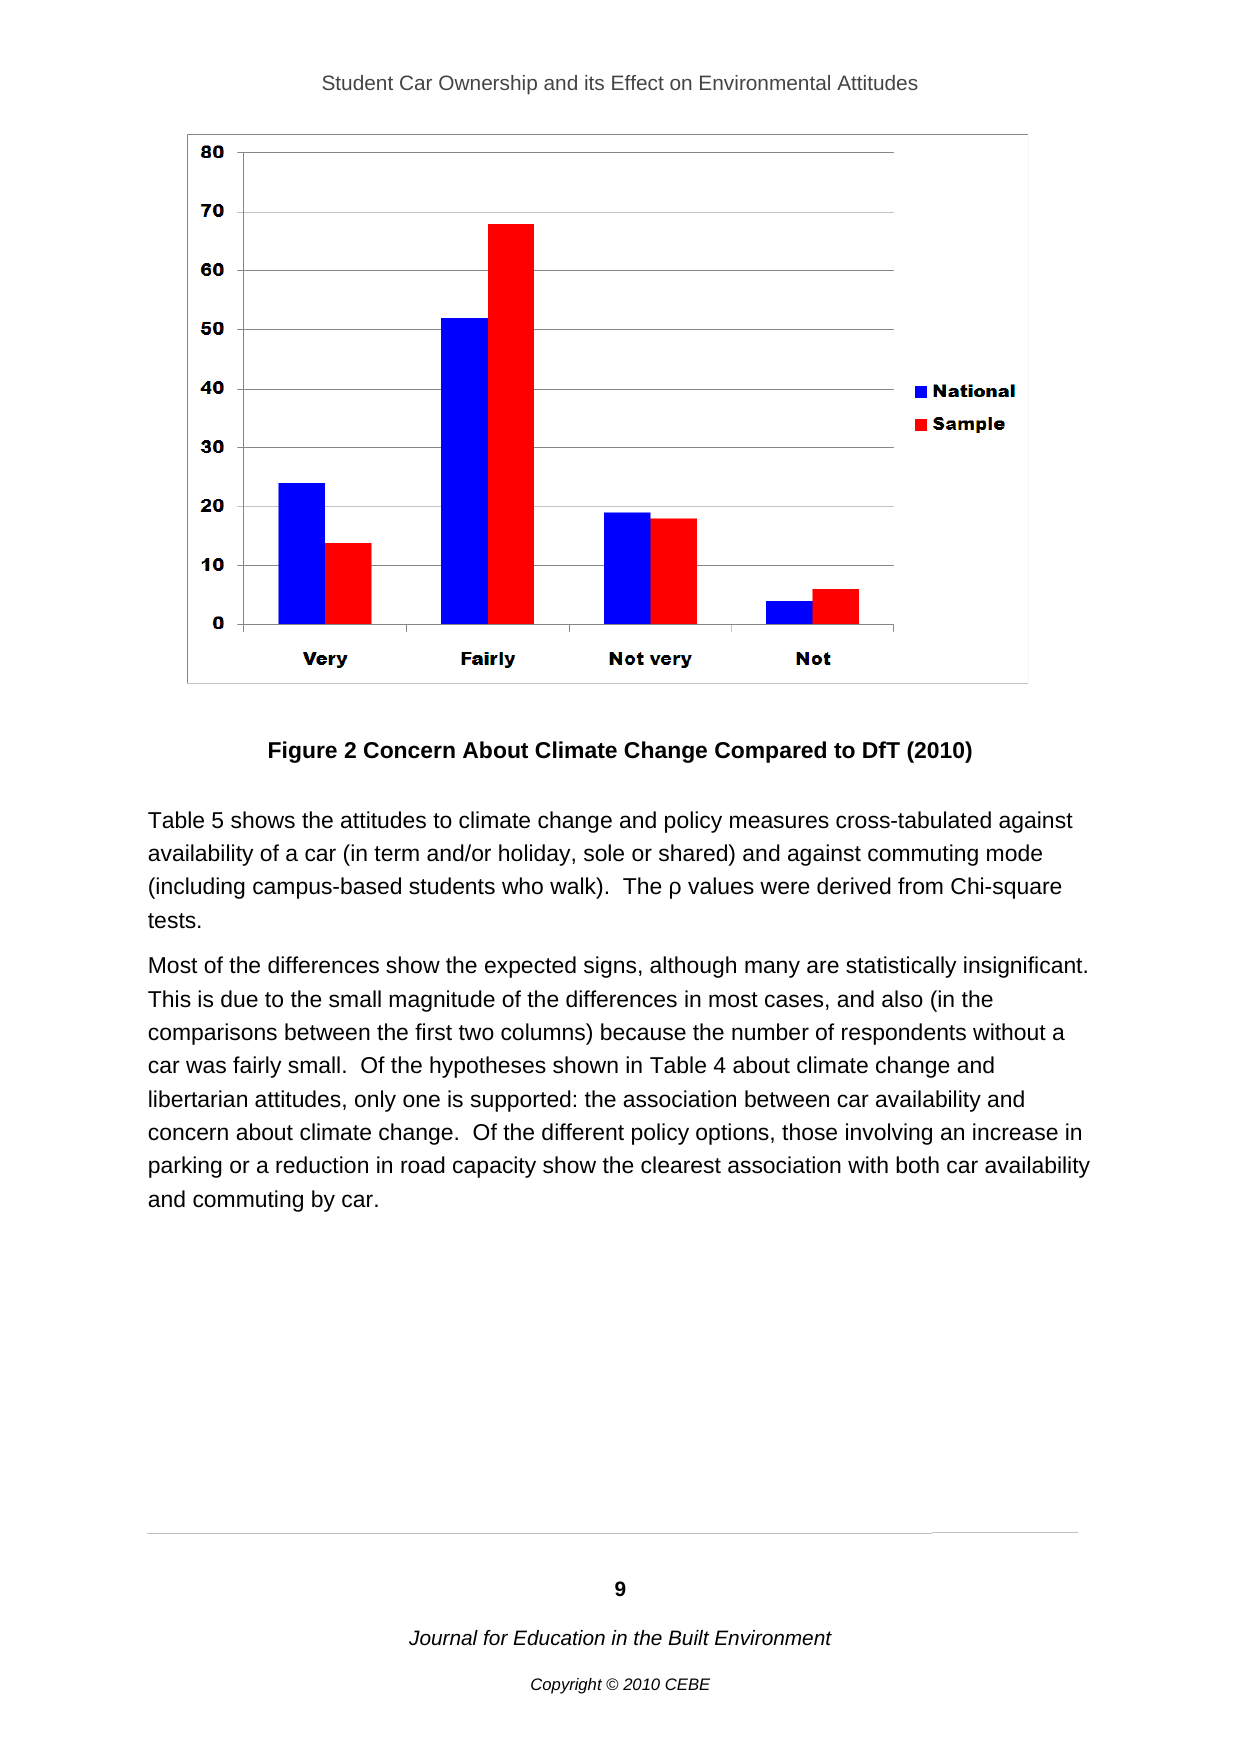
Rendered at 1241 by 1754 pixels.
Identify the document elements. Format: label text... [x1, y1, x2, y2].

table_header [186, 133, 1054, 737]
picture [186, 133, 1029, 684]
text Figure 2 Concern About Climate Change Compared to DfT (2010) [148, 737, 1092, 763]
